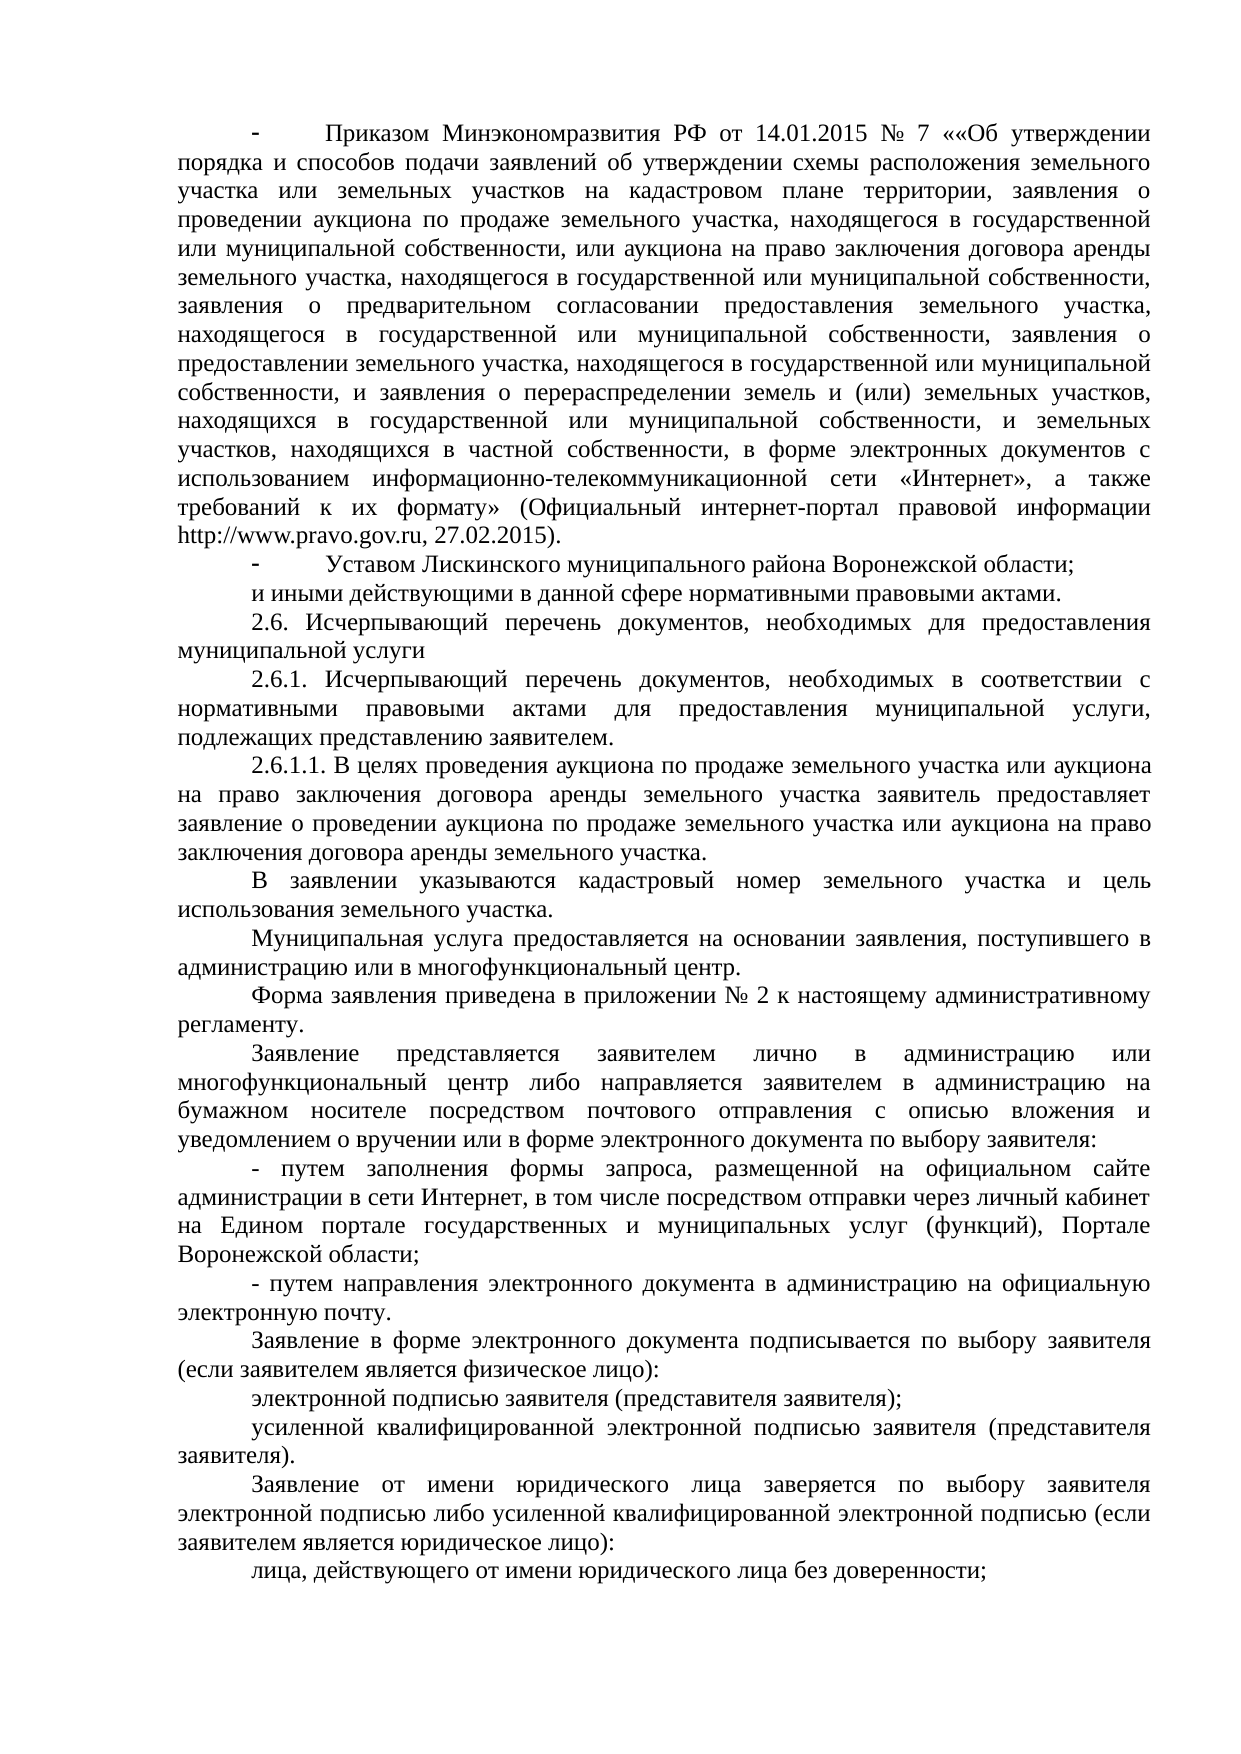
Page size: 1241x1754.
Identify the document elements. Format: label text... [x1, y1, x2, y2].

text - путем направления электронного документа в администрацию на официальную электронную почту. [177, 1268, 1152, 1326]
text 2.6.1.1. В целях проведения аукциона по продаже земельного участка или аукциона на право заключения договора аренды земельного участка заявитель предоставляет заявление о проведении аукциона по продаже земельного участка или аукциона на право заключения договора аренды земельного участка. [177, 751, 1152, 866]
list Уставом Лискинского муниципального района Воронежской области; [177, 549, 1152, 578]
text 2.6. Исчерпывающий перечень документов, необходимых для предоставления муниципальной услуги [177, 607, 1152, 664]
text лица, действующего от имени юридического лица без доверенности; [177, 1556, 1152, 1584]
text усиленной квалифицированной электронной подписью заявителя (представителя заявителя). [177, 1412, 1152, 1469]
text Заявление от имени юридического лица заверяется по выбору заявителя электронной подписью либо усиленной квалифицированной электронной подписью (если заявителем является юридическое лицо): [177, 1469, 1152, 1556]
text Муниципальная услуга предоставляется на основании заявления, поступившего в администрацию или в многофункциональный центр. [177, 923, 1152, 981]
text Заявление представляется заявителем лично в администрацию или многофункциональный центр либо направляется заявителем в администрацию на бумажном носителе посредством почтового отправления с описью вложения и уведомлением о вручении или в форме электронного документа по выбору заявителя: [177, 1038, 1152, 1153]
text электронной подписью заявителя (представителя заявителя); [177, 1383, 1152, 1412]
text Заявление в форме электронного документа подписывается по выбору заявителя (если заявителем является физическое лицо): [177, 1326, 1152, 1383]
text В заявлении указываются кадастровый номер земельного участка и цель использования земельного участка. [177, 866, 1152, 923]
text 2.6.1. Исчерпывающий перечень документов, необходимых в соответствии с нормативными правовыми актами для предоставления муниципальной услуги, подлежащих представлению заявителем. [177, 664, 1152, 751]
list Приказом Минэкономразвития РФ от 14.01.2015 № 7 ««Об утверждении порядка и способов подачи заявлений об утверждении схемы расположения земельного участка или земельных участков на кадастровом плане территории, заявления о проведении аукциона по продаже земельного участка, находящегося в государственной или муниципальной собственности, или аукциона на право заключения договора аренды земельного участка, находящегося в государственной или муниципальной собственности, заявления о предварительном согласовании предоставления земельного участка, находящегося в государственной или муниципальной собственности, заявления о предоставлении земельного участка, находящегося в государственной или муниципальной собственности, и заявления о перераспределении земель и (или) земельных участков, находящихся в государственной или муниципальной собственности, и земельных участков, находящихся в частной собственности, в форме электронных документов с использованием информационно-телекоммуникационной сети «Интернет», а также требований к их формату» (Официальный интернет-портал правовой информации http://www.pravo.gov.ru, 27.02.2015). [177, 118, 1152, 549]
text - путем заполнения формы запроса, размещенной на официальном сайте администрации в сети Интернет, в том числе посредством отправки через личный кабинет на Едином портале государственных и муниципальных услуг (функций), Портале Воронежской области; [177, 1153, 1152, 1268]
text и иными действующими в данной сфере нормативными правовыми актами. [177, 578, 1152, 607]
text Форма заявления приведена в приложении № 2 к настоящему административному регламенту. [177, 981, 1152, 1038]
